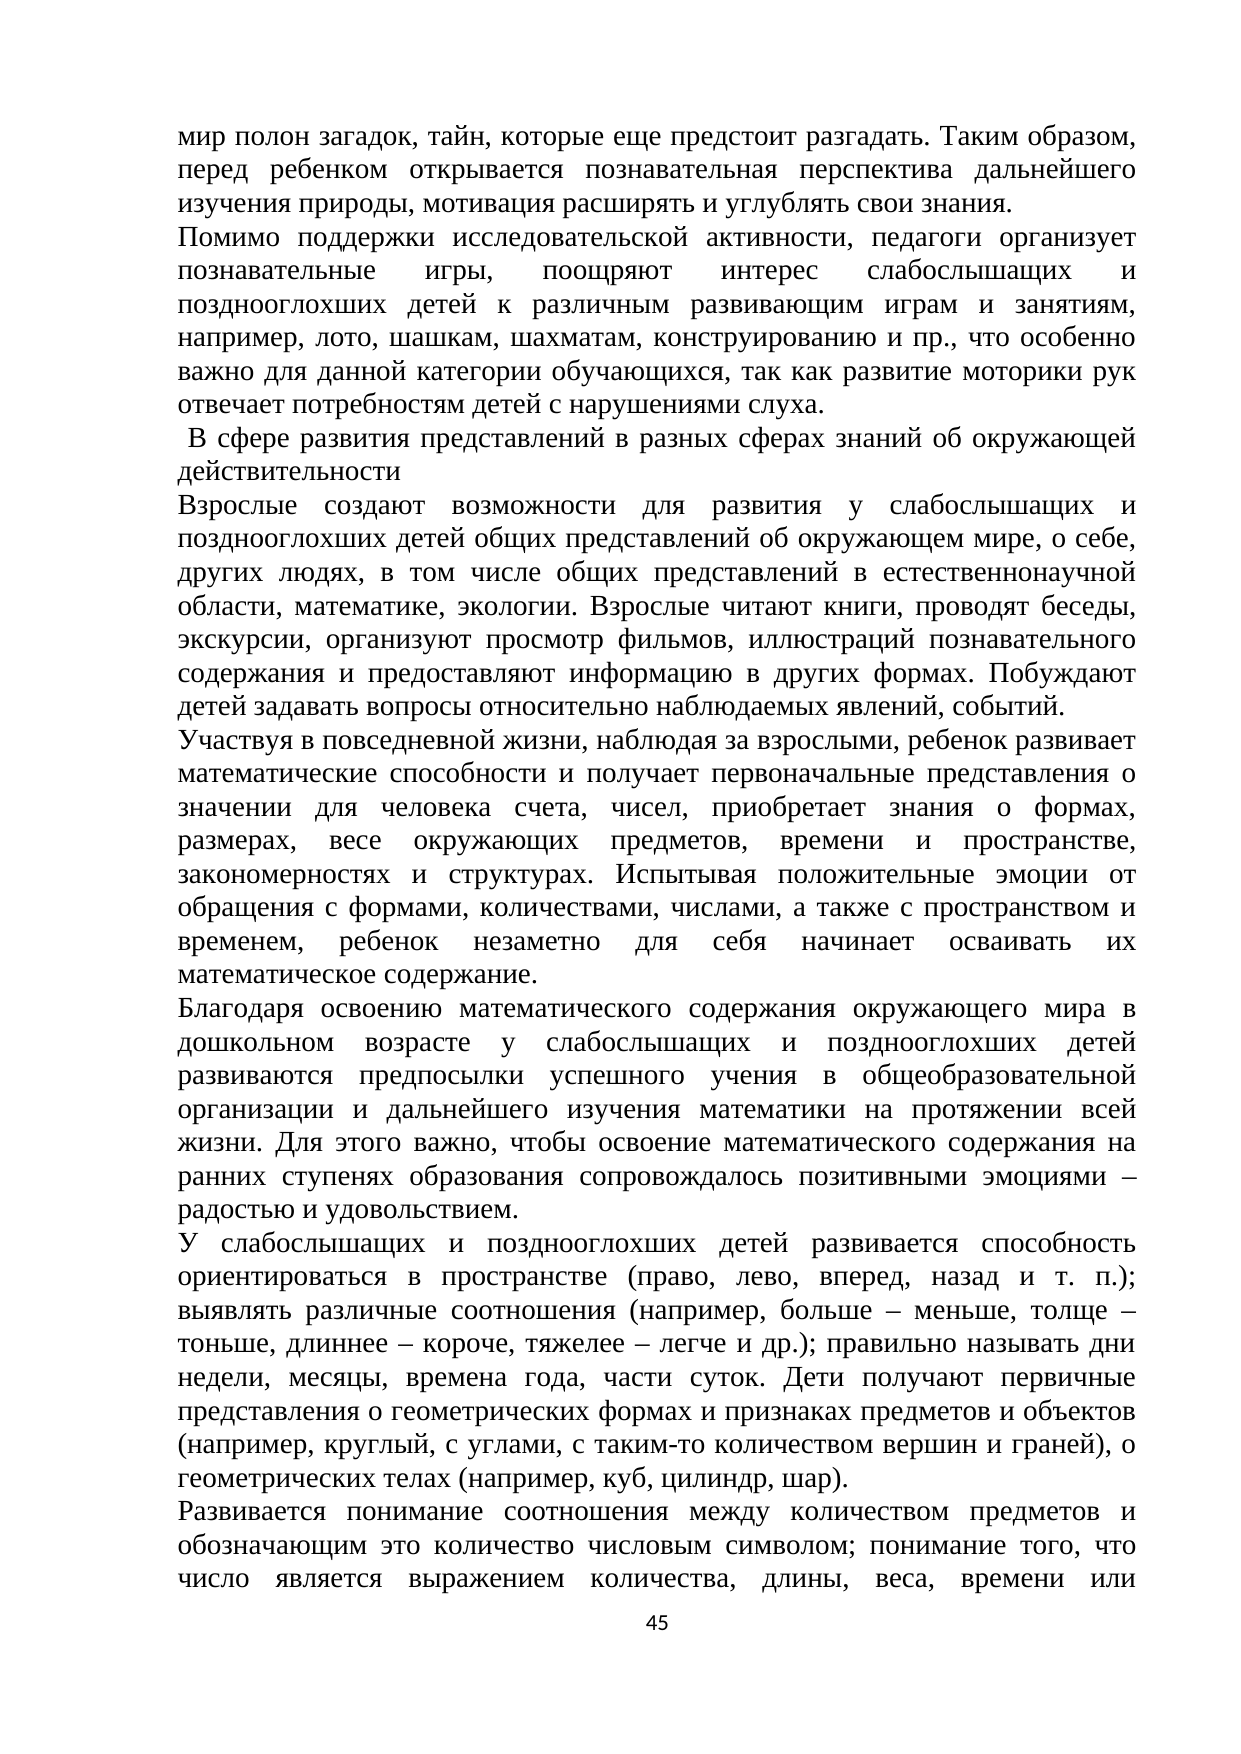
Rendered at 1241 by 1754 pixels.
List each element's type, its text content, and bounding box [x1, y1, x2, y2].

text Помимо поддержки исследовательской активности, педагоги организует познавательные игры, поощряют интерес слабослышащих и позднооглохших детей к различным развивающим играм и занятиям, например, лото, шашкам, шахматам, конструированию и пр., что особенно важно для данной категории обучающихся, так как развитие моторики рук отвечает потребностям детей с нарушениями слуха. [177, 219, 1137, 420]
text Благодаря освоению математического содержания окружающего мира в дошкольном возрасте у слабослышащих и позднооглохших детей развиваются предпосылки успешного учения в общеобразовательной организации и дальнейшего изучения математики на протяжении всей жизни. Для этого важно, чтобы освоение математического содержания на ранних ступенях образования сопровождалось позитивными эмоциями – радостью и удовольствием. [177, 990, 1137, 1225]
text Участвуя в повседневной жизни, наблюдая за взрослыми, ребенок развивает математические способности и получает первоначальные представления о значении для человека счета, чисел, приобретает знания о формах, размерах, весе окружающих предметов, времени и пространстве, закономерностях и структурах. Испытывая положительные эмоции от обращения с формами, количествами, числами, а также с пространством и временем, ребенок незаметно для себя начинает осваивать их математическое содержание. [177, 722, 1137, 990]
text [177, 1493, 1137, 1594]
text Взрослые создают возможности для развития у слабослышащих и позднооглохших детей общих представлений об окружающем мире, о себе, других людях, в том числе общих представлений в естественнонаучной области, математике, экологии. Взрослые читают книги, проводят беседы, экскурсии, организуют просмотр фильмов, иллюстраций познавательного содержания и предоставляют информацию в других формах. Побуждают детей задавать вопросы относительно наблюдаемых явлений, событий. [177, 487, 1137, 722]
text В сфере развития представлений в разных сферах знаний об окружающей действительности [177, 420, 1137, 487]
text У слабослышащих и позднооглохших детей развивается способность ориентироваться в пространстве (право, лево, вперед, назад и т. п.); выявлять различные соотношения (например, больше – меньше, толще – тоньше, длиннее – короче, тяжелее – легче и др.); правильно называть дни недели, месяцы, времена года, части суток. Дети получают первичные представления о геометрических формах и признаках предметов и объектов (например, круглый, с углами, с таким-то количеством вершин и граней), о геометрических телах (например, куб, цилиндр, шар). [177, 1225, 1137, 1493]
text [177, 118, 1137, 219]
